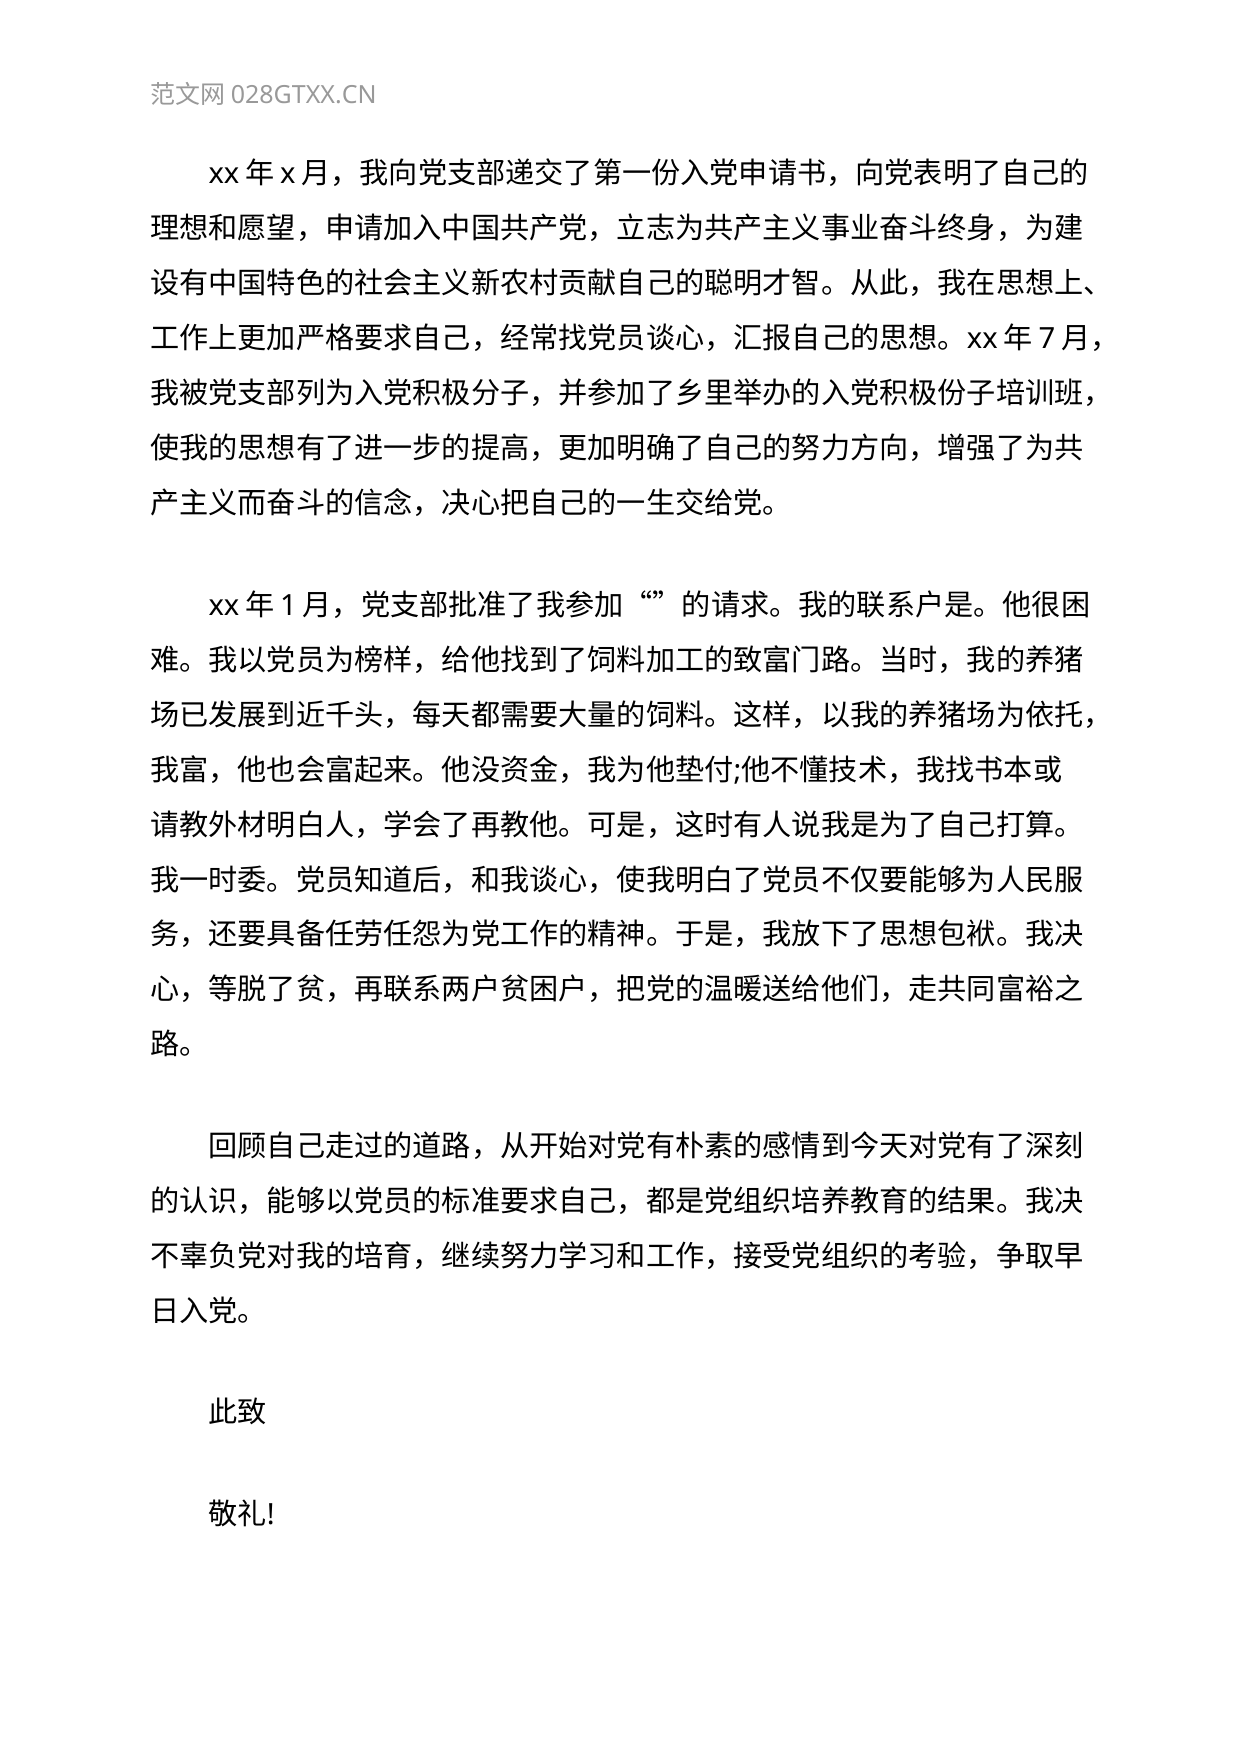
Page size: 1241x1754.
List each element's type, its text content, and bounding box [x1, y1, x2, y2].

text 回顾自己走过的道路，从开始对党有朴素的感情到今天对党有了深刻的认识，能够以党员的标准要求自己，都是党组织培养教育的结果。我决不辜负党对我的培育，继续努力学习和工作，接受党组织的考验，争取早日入党。 [150, 1122, 1090, 1329]
text xx年x月，我向党支部递交了第一份入党申请书，向党表明了自己的理想和愿望，申请加入中国共产党，立志为共产主义事业奋斗终身，为建设有中国特色的社会主义新农村贡献自己的聪明才智。从此，我在思想上、工作上更加严格要求自己，经常找党员谈心，汇报自己的思想。xx年7月，我被党支部列为入党积极分子，并参加了乡里举办的入党积极份子培训班，使我的思想有了进一步的提高，更加明确了自己的努力方向，增强了为共产主义而奋斗的信念，决心把自己的一生交给党。 [150, 150, 1090, 522]
text xx年1月，党支部批准了我参加“”的请求。我的联系户是。他很困难。我以党员为榜样，给他找到了饲料加工的致富门路。当时，我的养猪场已发展到近千头，每天都需要大量的饲料。这样，以我的养猪场为依托，我富，他也会富起来。他没资金，我为他垫付;他不懂技术，我找书本或请教外材明白人，学会了再教他。可是，这时有人说我是为了自己打算。我一时委。党员知道后，和我谈心，使我明白了党员不仅要能够为人民服务，还要具备任劳任怨为党工作的精神。于是，我放下了思想包袱。我决心，等脱了贫，再联系两户贫困户，把党的温暖送给他们，走共同富裕之路。 [150, 581, 1090, 1063]
text 此致 [150, 1389, 1090, 1431]
text 敬礼! [150, 1491, 1090, 1533]
